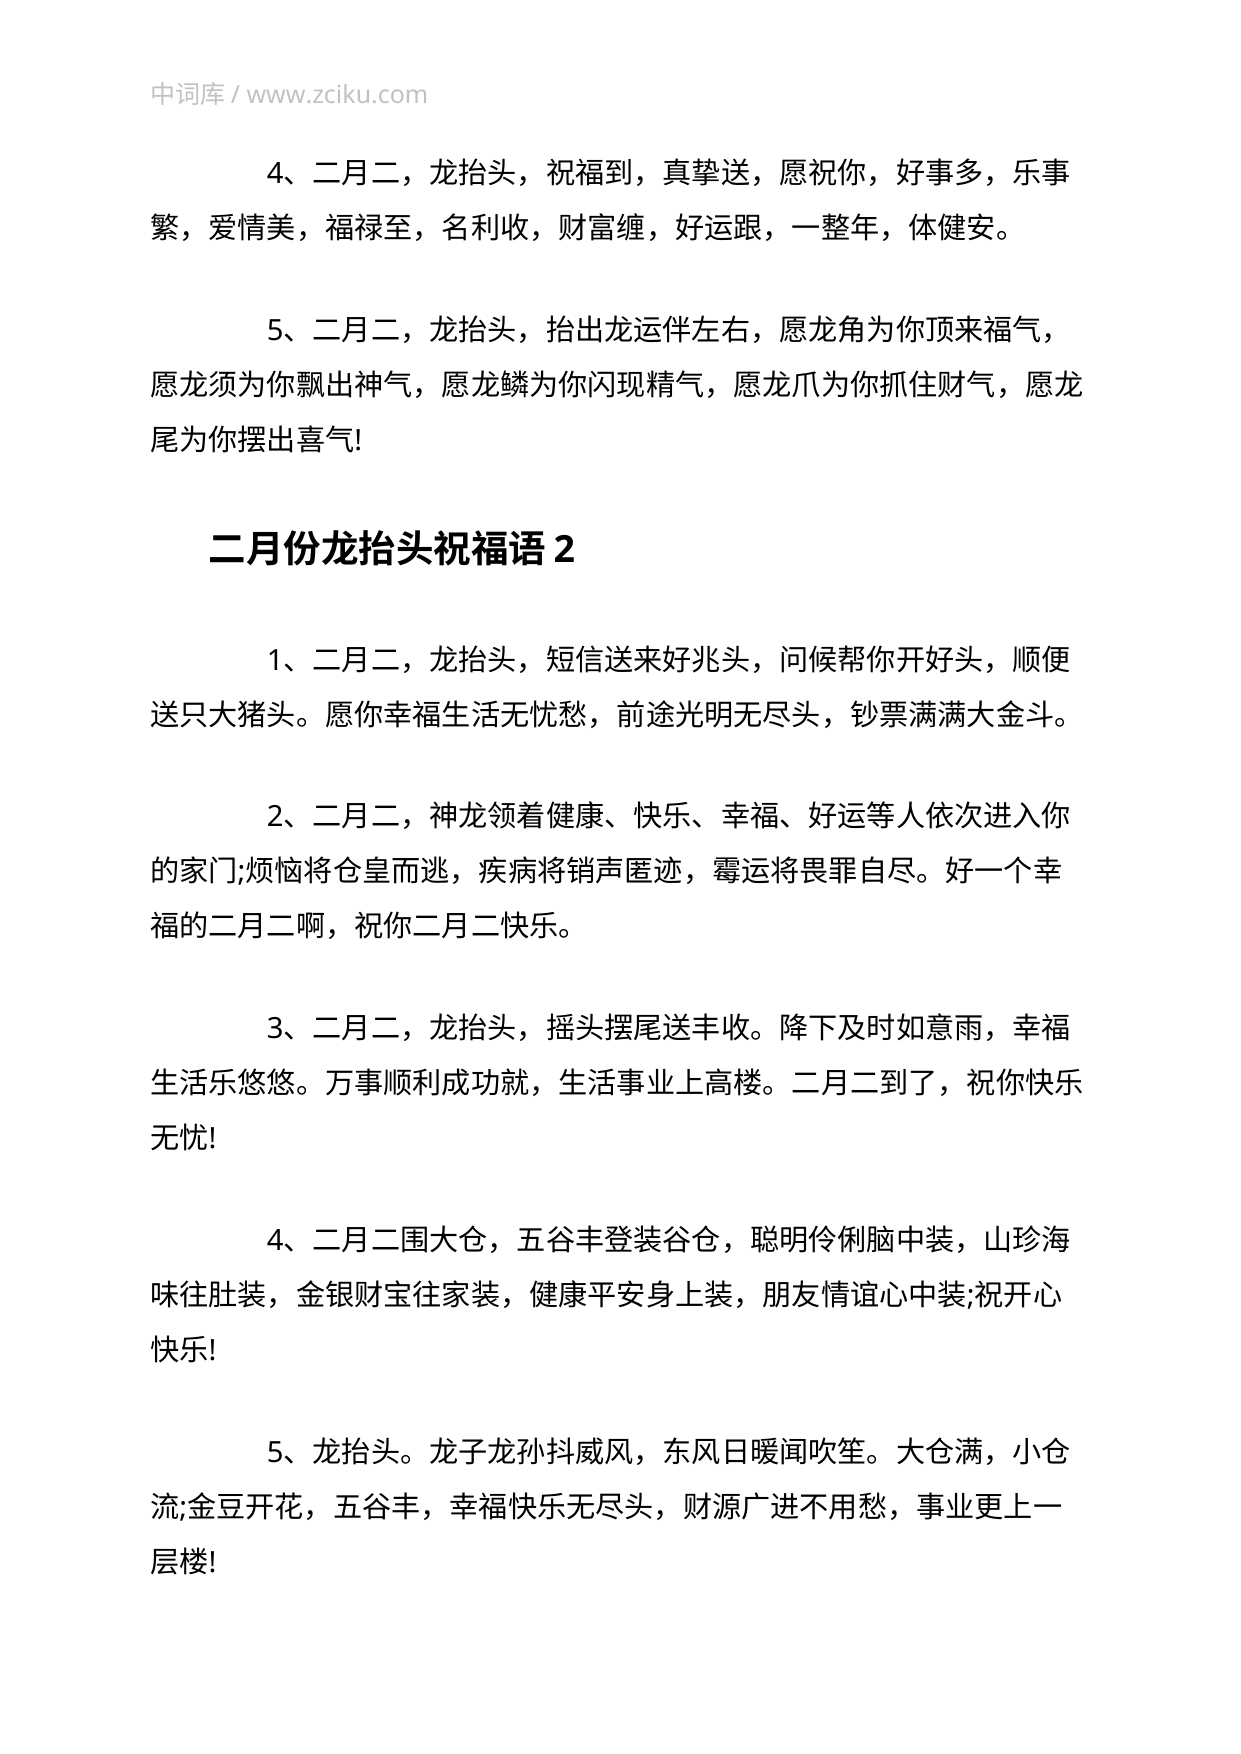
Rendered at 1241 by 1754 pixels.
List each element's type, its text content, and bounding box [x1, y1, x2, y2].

text 5、龙抬头。龙子龙孙抖威风，东风日暖闻吹笙。大仓满，小仓流;金豆开花，五谷丰，幸福快乐无尽头，财源广进不用愁，事业更上一层楼! [150, 1429, 1090, 1581]
text 2、二月二，神龙领着健康、快乐、幸福、好运等人依次进入你的家门;烦恼将仓皇而逃，疾病将销声匿迹，霉运将畏罪自尽。好一个幸福的二月二啊，祝你二月二快乐。 [150, 793, 1090, 945]
text 5、二月二，龙抬头，抬出龙运伴左右，愿龙角为你顶来福气，愿龙须为你飘出神气，愿龙鳞为你闪现精气，愿龙爪为你抓住财气，愿龙尾为你摆出喜气! [150, 307, 1090, 459]
text 1、二月二，龙抬头，短信送来好兆头，问候帮你开好头，顺便送只大猪头。愿你幸福生活无忧愁，前途光明无尽头，钞票满满大金斗。 [150, 636, 1090, 733]
text 4、二月二，龙抬头，祝福到，真挚送，愿祝你，好事多，乐事繁，爱情美，福禄至，名利收，财富缠，好运跟，一整年，体健安。 [150, 150, 1090, 247]
text 4、二月二围大仓，五谷丰登装谷仓，聪明伶俐脑中装，山珍海味往肚装，金银财宝往家装，健康平安身上装，朋友情谊心中装;祝开心快乐! [150, 1217, 1090, 1369]
text 3、二月二，龙抬头，摇头摆尾送丰收。降下及时如意雨，幸福生活乐悠悠。万事顺利成功就，生活事业上高楼。二月二到了，祝你快乐无忧! [150, 1005, 1090, 1157]
text 二月份龙抬头祝福语2 [150, 519, 1090, 573]
